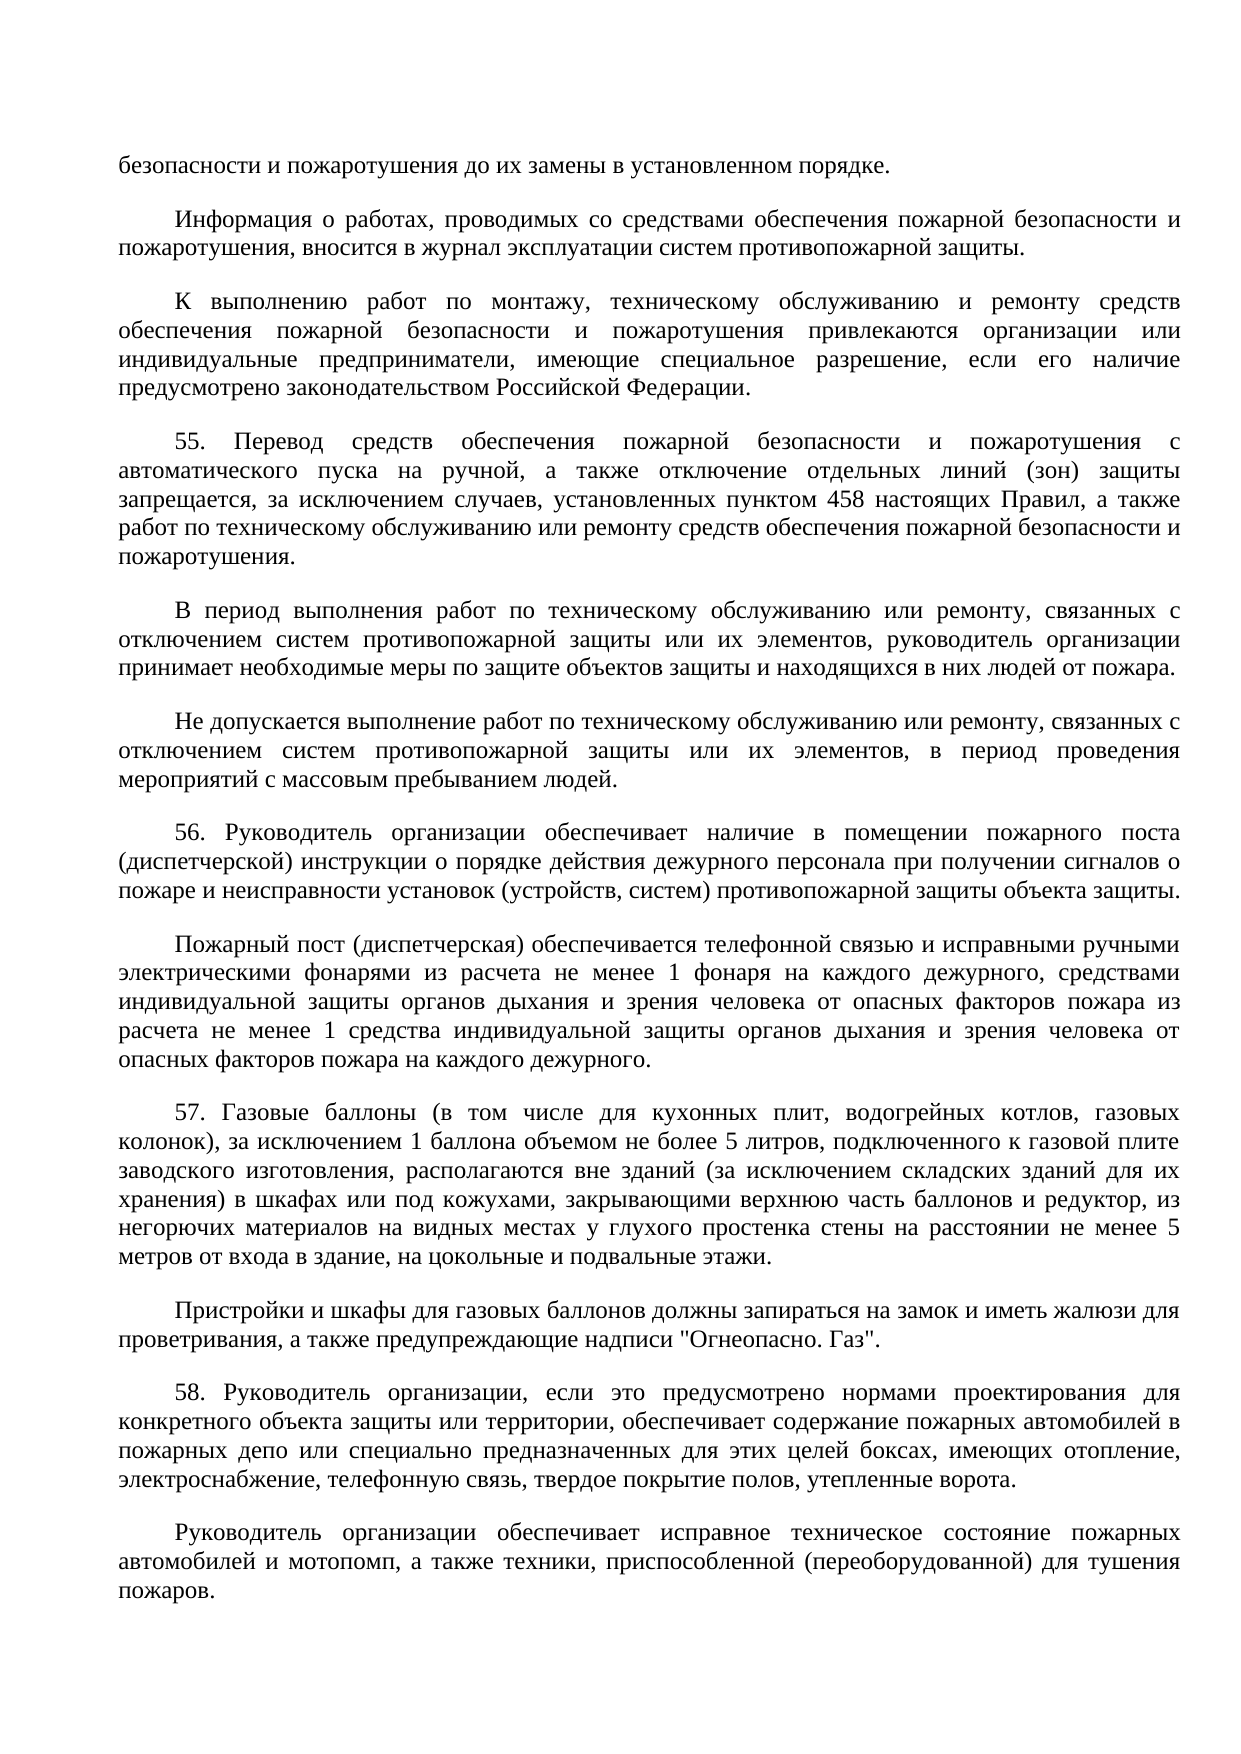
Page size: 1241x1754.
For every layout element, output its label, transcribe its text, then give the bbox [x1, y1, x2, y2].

text 58. Руководитель организации, если это предусмотрено нормами проектирования для конкретного объекта защиты или территории, обеспечивает содержание пожарных автомобилей в пожарных депо или специально предназначенных для этих целей боксах, имеющих отопление, электроснабжение, телефонную связь, твердое покрытие полов, утепленные ворота. [118, 1377, 1181, 1492]
text Информация о работах, проводимых со средствами обеспечения пожарной безопасности и пожаротушения, вносится в журнал эксплуатации систем противопожарной защиты. [118, 204, 1181, 261]
text Пристройки и шкафы для газовых баллонов должны запираться на замок и иметь жалюзи для проветривания, а также предупреждающие надписи "Огнеопасно. Газ". [118, 1295, 1181, 1352]
text Пожарный пост (диспетчерская) обеспечивается телефонной связью и исправными ручными электрическими фонарями из расчета не менее 1 фонаря на каждого дежурного, средствами индивидуальной защиты органов дыхания и зрения человека от опасных факторов пожара из расчета не менее 1 средства индивидуальной защиты органов дыхания и зрения человека от опасных факторов пожара на каждого дежурного. [118, 929, 1181, 1072]
text Руководитель организации обеспечивает исправное техническое состояние пожарных автомобилей и мотопомп, а также техники, приспособленной (переоборудованной) для тушения пожаров. [118, 1517, 1181, 1604]
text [118, 150, 1181, 179]
text 57. Газовые баллоны (в том числе для кухонных плит, водогрейных котлов, газовых колонок), за исключением 1 баллона объемом не более 5 литров, подключенного к газовой плите заводского изготовления, располагаются вне зданий (за исключением складских зданий для их хранения) в шкафах или под кожухами, закрывающими верхнюю часть баллонов и редуктор, из негорючих материалов на видных местах у глухого простенка стены на расстоянии не менее 5 метров от входа в здание, на цокольные и подвальные этажи. [118, 1097, 1181, 1270]
text К выполнению работ по монтажу, техническому обслуживанию и ремонту средств обеспечения пожарной безопасности и пожаротушения привлекаются организации или индивидуальные предприниматели, имеющие специальное разрешение, если его наличие предусмотрено законодательством Российской Федерации. [118, 286, 1181, 401]
text В период выполнения работ по техническому обслуживанию или ремонту, связанных с отключением систем противопожарной защиты или их элементов, руководитель организации принимает необходимые меры по защите объектов защиты и находящихся в них людей от пожара. [118, 595, 1181, 681]
text 56. Руководитель организации обеспечивает наличие в помещении пожарного поста (диспетчерской) инструкции о порядке действия дежурного персонала при получении сигналов о пожаре и неисправности установок (устройств, систем) противопожарной защиты объекта защиты. [118, 817, 1181, 904]
text 55. Перевод средств обеспечения пожарной безопасности и пожаротушения с автоматического пуска на ручной, а также отключение отдельных линий (зон) защиты запрещается, за исключением случаев, установленных пунктом 458 настоящих Правил, а также работ по техническому обслуживанию или ремонту средств обеспечения пожарной безопасности и пожаротушения. [118, 426, 1181, 570]
text Не допускается выполнение работ по техническому обслуживанию или ремонту, связанных с отключением систем противопожарной защиты или их элементов, в период проведения мероприятий с массовым пребыванием людей. [118, 706, 1181, 792]
